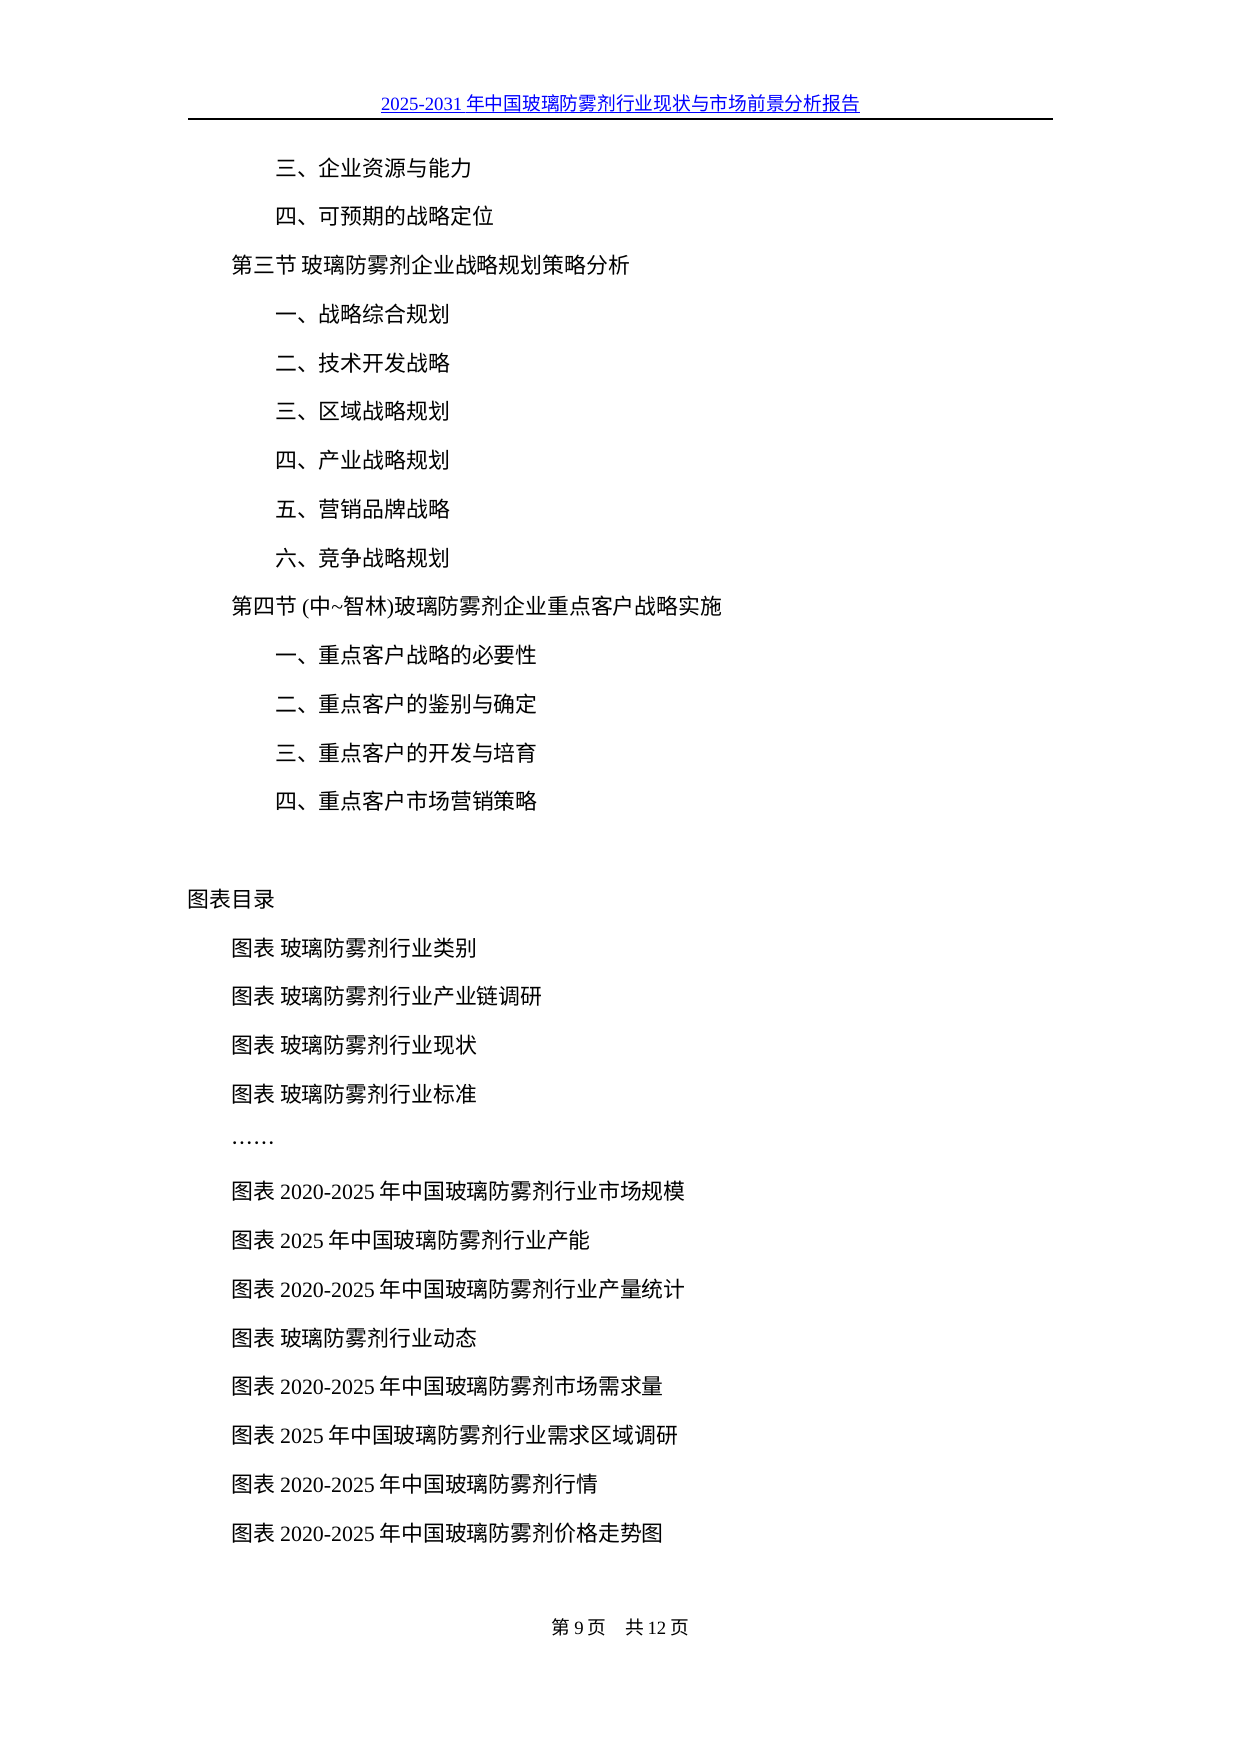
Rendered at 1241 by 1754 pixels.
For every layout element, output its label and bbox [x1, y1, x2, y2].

text [187, 150, 1053, 1548]
